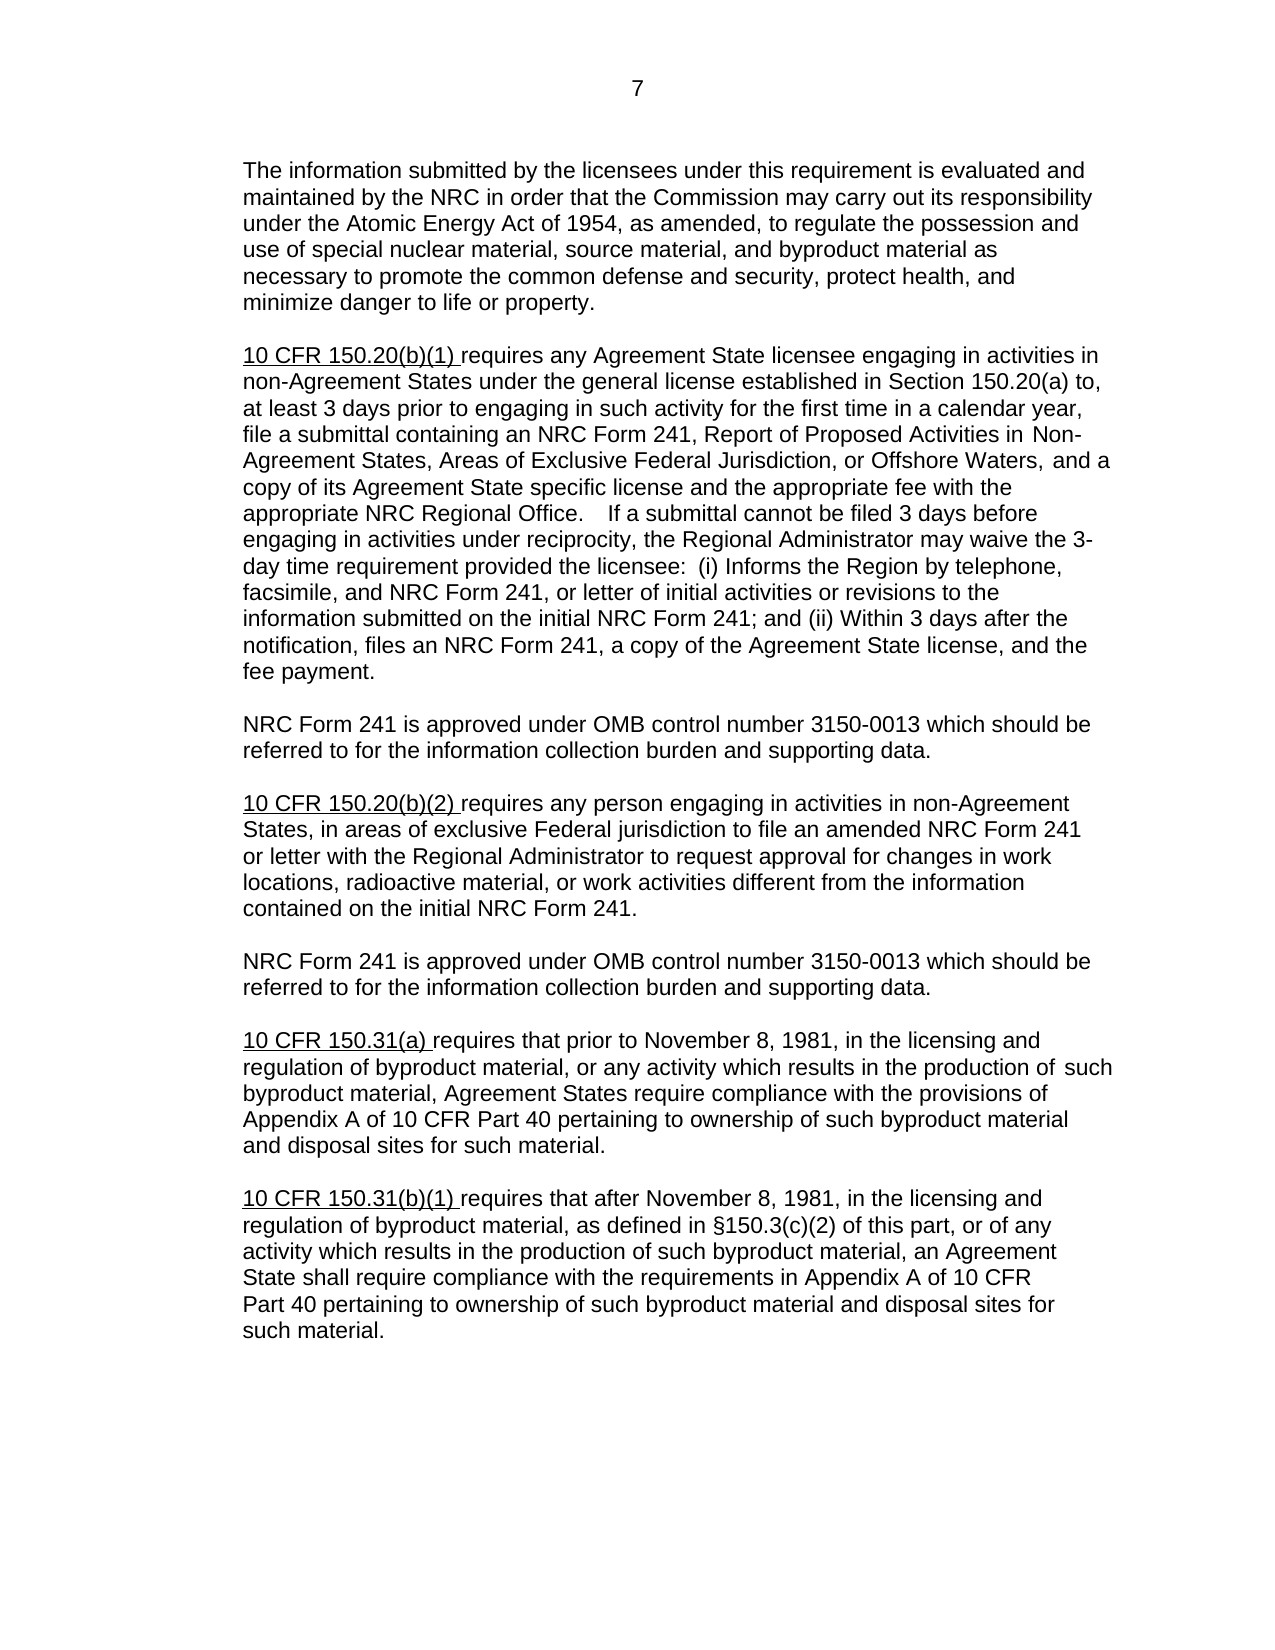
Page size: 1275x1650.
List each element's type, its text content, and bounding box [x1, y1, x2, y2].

text 10 CFR 150.31(a) requires that prior to November 8, 1981, in the licensing and regulation of byproduct material, or any activity which results in the production of such byproduct material, Agreement States require compliance with the provisions of Appendix A of 10 CFR Part 40 pertaining to ownership of such byproduct material and disposal sites for such material. [243, 1027, 1114, 1159]
text NRC Form 241 is approved under OMB control number 3150-0013 which should be referred to for the information collection burden and supporting data. [243, 948, 1114, 1001]
text 10 CFR 150.20(b)(1) requires any Agreement State licensee engaging in activities in non-Agreement States under the general license established in Section 150.20(a) to, at least 3 days prior to engaging in such activity for the first time in a calendar year, file a submittal containing an NRC Form 241, Report of Proposed Activities in Non-Agreement States, Areas of Exclusive Federal Jurisdiction, or Offshore Waters, and a copy of its Agreement State specific license and the appropriate fee with the appropriate NRC Regional Office. If a submittal cannot be filed 3 days before engaging in activities under reciprocity, the Regional Administrator may waive the 3-day time requirement provided the licensee: (i) Informs the Region by telephone, facsimile, and NRC Form 241, or letter of initial activities or revisions to the information submitted on the initial NRC Form 241; and (ii) Within 3 days after the notification, files an NRC Form 241, a copy of the Agreement State license, and the fee payment. [243, 342, 1114, 684]
text 10 CFR 150.31(b)(1) requires that after November 8, 1981, in the licensing and regulation of byproduct material, as defined in §150.3(c)(2) of this part, or of any activity which results in the production of such byproduct material, an Agreement State shall require compliance with the requirements in Appendix A of 10 CFR Part 40 pertaining to ownership of such byproduct material and disposal sites for such material. [242, 1185, 1081, 1343]
text NRC Form 241 is approved under OMB control number 3150-0013 which should be referred to for the information collection burden and supporting data. [243, 711, 1114, 763]
text 10 CFR 150.20(b)(2) requires any person engaging in activities in non-Agreement States, in areas of exclusive Federal jurisdiction to file an amended NRC Form 241 or letter with the Regional Administrator to request approval for changes in work locations, radioactive material, or work activities different from the information contained on the initial NRC Form 241. [243, 790, 1109, 922]
text The information submitted by the licensees under this requirement is evaluated and maintained by the NRC in order that the Commission may carry out its responsibility under the Atomic Energy Act of 1954, as amended, to regulate the possession and use of special nuclear material, source material, and byproduct material as necessary to promote the common defense and security, protect health, and minimize danger to life or property. [243, 157, 1109, 316]
